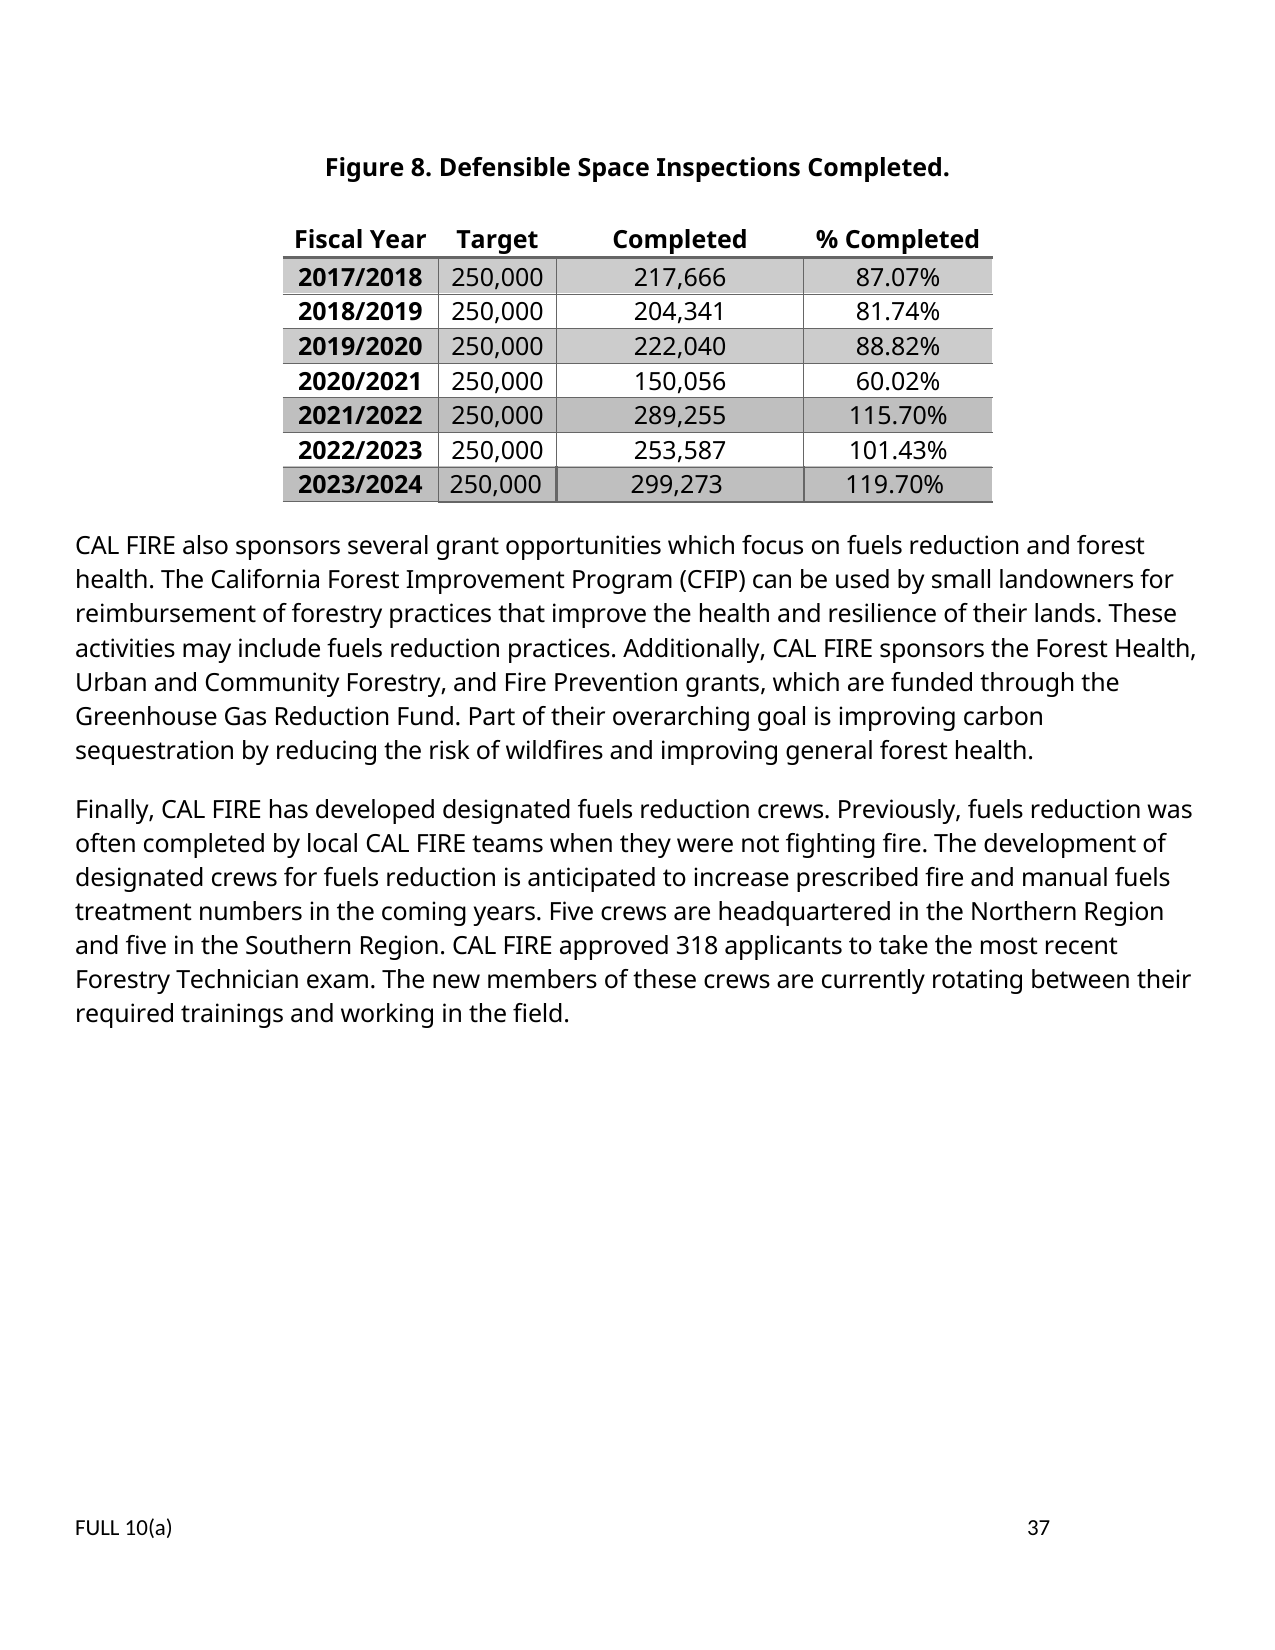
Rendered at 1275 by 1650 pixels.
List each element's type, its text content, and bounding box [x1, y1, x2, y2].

table_cell 217,666 [557, 259, 803, 293]
table_cell 115.70% [804, 398, 992, 432]
table_cell 2022/2023 [283, 433, 438, 466]
table_cell 2023/2024 [283, 468, 438, 501]
table_cell 2017/2018 [283, 259, 438, 293]
table_cell 250,000 [439, 364, 556, 397]
table_cell 250,000 [439, 295, 556, 328]
table_cell 60.02% [804, 364, 992, 397]
table_cell 222,040 [557, 329, 803, 363]
table_cell 250,000 [439, 433, 556, 466]
table_cell 289,255 [557, 398, 803, 432]
table_cell 101.43% [804, 433, 992, 466]
table_cell 87.07% [804, 259, 992, 293]
table_cell 88.82% [804, 329, 992, 363]
table_cell 2019/2020 [283, 329, 438, 363]
table_header Completed [556, 222, 803, 256]
table_cell 204,341 [557, 295, 803, 328]
table_cell 119.70% [805, 468, 992, 501]
table_cell 2021/2022 [283, 398, 438, 432]
table_cell 2020/2021 [283, 364, 438, 397]
table_cell 299,273 [558, 468, 803, 501]
text Finally, CAL FIRE has developed designated fuels reduction crews. Previously, fuels reduction was often completed by local CAL FIRE teams when they were not fighting fire. The development of designated crews for fuels reduction is anticipated to increase prescribed fire and manual fuels treatment numbers in the coming years. Five crews are headquartered in the Northern Region and five in the Southern Region. CAL FIRE approved 318 applicants to take the most recent Forestry Technician exam. The new members of these crews are currently rotating between their required trainings and working in the field. [75, 791, 1200, 1030]
table_cell 2018/2019 [283, 295, 438, 328]
table_cell 250,000 [439, 329, 556, 363]
subtitle Figure 8. Defensible Space Inspections Completed. [75, 150, 1200, 184]
table_header Target [438, 222, 556, 256]
table_header % Completed [804, 222, 992, 256]
table_cell 250,000 [439, 398, 556, 432]
table_cell 150,056 [557, 364, 803, 397]
text CAL FIRE also sponsors several grant opportunities which focus on fuels reduction and forest health. The California Forest Improvement Program (CFIP) can be used by small landowners for reimbursement of forestry practices that improve the health and resilience of their lands. These activities may include fuels reduction practices. Additionally, CAL FIRE sponsors the Forest Health, Urban and Community Forestry, and Fire Prevention grants, which are funded through the Greenhouse Gas Reduction Fund. Part of their overarching goal is improving carbon sequestration by reducing the risk of wildfires and improving general forest health. [75, 528, 1200, 766]
table_header Fiscal Year [283, 222, 438, 256]
table_cell 250,000 [439, 468, 555, 501]
table_cell 253,587 [557, 433, 803, 466]
table_cell 250,000 [439, 259, 556, 293]
table_cell 81.74% [804, 295, 992, 328]
